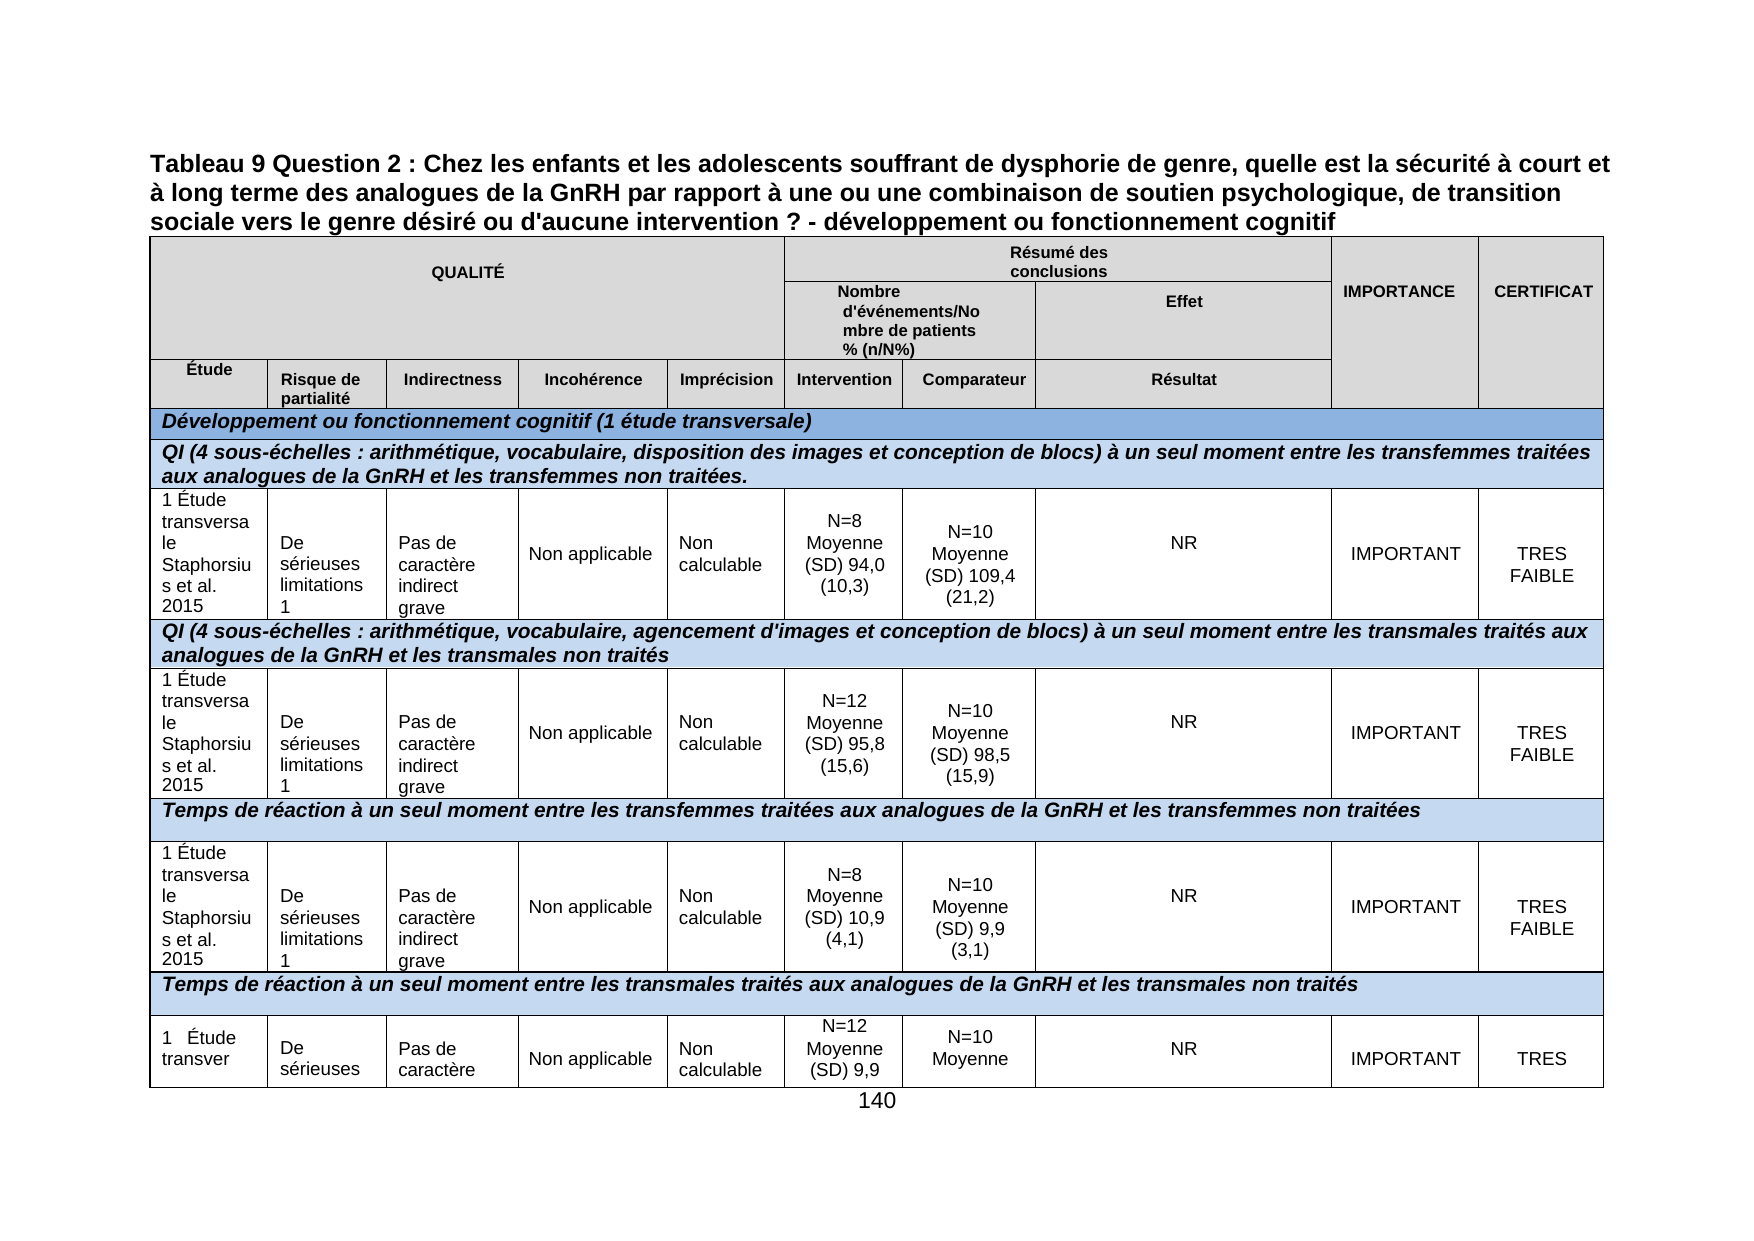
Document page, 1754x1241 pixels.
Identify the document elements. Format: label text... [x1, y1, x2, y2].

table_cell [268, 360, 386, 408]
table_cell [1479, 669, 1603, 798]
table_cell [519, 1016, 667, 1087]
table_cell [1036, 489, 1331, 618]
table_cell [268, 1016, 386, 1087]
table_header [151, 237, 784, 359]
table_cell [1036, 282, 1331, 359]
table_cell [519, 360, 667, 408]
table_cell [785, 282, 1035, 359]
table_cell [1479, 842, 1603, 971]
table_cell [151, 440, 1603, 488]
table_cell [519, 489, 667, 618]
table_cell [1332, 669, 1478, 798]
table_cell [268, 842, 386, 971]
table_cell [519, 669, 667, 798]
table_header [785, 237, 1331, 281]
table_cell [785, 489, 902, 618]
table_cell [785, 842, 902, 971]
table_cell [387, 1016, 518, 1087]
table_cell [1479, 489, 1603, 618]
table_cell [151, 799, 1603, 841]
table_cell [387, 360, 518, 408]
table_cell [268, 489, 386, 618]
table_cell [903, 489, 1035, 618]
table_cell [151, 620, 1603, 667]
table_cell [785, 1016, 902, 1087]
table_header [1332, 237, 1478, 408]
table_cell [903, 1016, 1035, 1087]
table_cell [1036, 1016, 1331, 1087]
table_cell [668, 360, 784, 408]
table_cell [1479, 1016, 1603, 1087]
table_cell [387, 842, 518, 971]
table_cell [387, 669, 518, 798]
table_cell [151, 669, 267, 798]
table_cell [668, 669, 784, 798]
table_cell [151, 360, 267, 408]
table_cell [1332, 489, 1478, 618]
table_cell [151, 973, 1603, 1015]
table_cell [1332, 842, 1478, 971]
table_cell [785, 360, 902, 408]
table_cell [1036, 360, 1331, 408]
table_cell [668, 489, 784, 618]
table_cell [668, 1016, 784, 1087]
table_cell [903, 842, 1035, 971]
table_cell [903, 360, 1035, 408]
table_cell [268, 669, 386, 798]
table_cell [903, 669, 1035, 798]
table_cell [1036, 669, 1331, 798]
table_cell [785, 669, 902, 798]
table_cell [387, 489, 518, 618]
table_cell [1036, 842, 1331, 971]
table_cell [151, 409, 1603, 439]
subtitle Tableau 9 Question 2 : Chez les enfants et les adolescents souffrant de dysphorie de genre, quelle est la sécurité à court et à long terme des analogues de la GnRH par rapport à une ou une combinaison de soutien psychologique, de transition sociale vers le genre désiré ou d'aucune intervention ? - développement ou fonctionnement cognitif [150, 149, 1622, 236]
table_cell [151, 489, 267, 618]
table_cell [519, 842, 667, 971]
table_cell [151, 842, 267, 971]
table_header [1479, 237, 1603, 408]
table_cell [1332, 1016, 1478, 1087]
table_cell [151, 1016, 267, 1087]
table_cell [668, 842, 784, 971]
